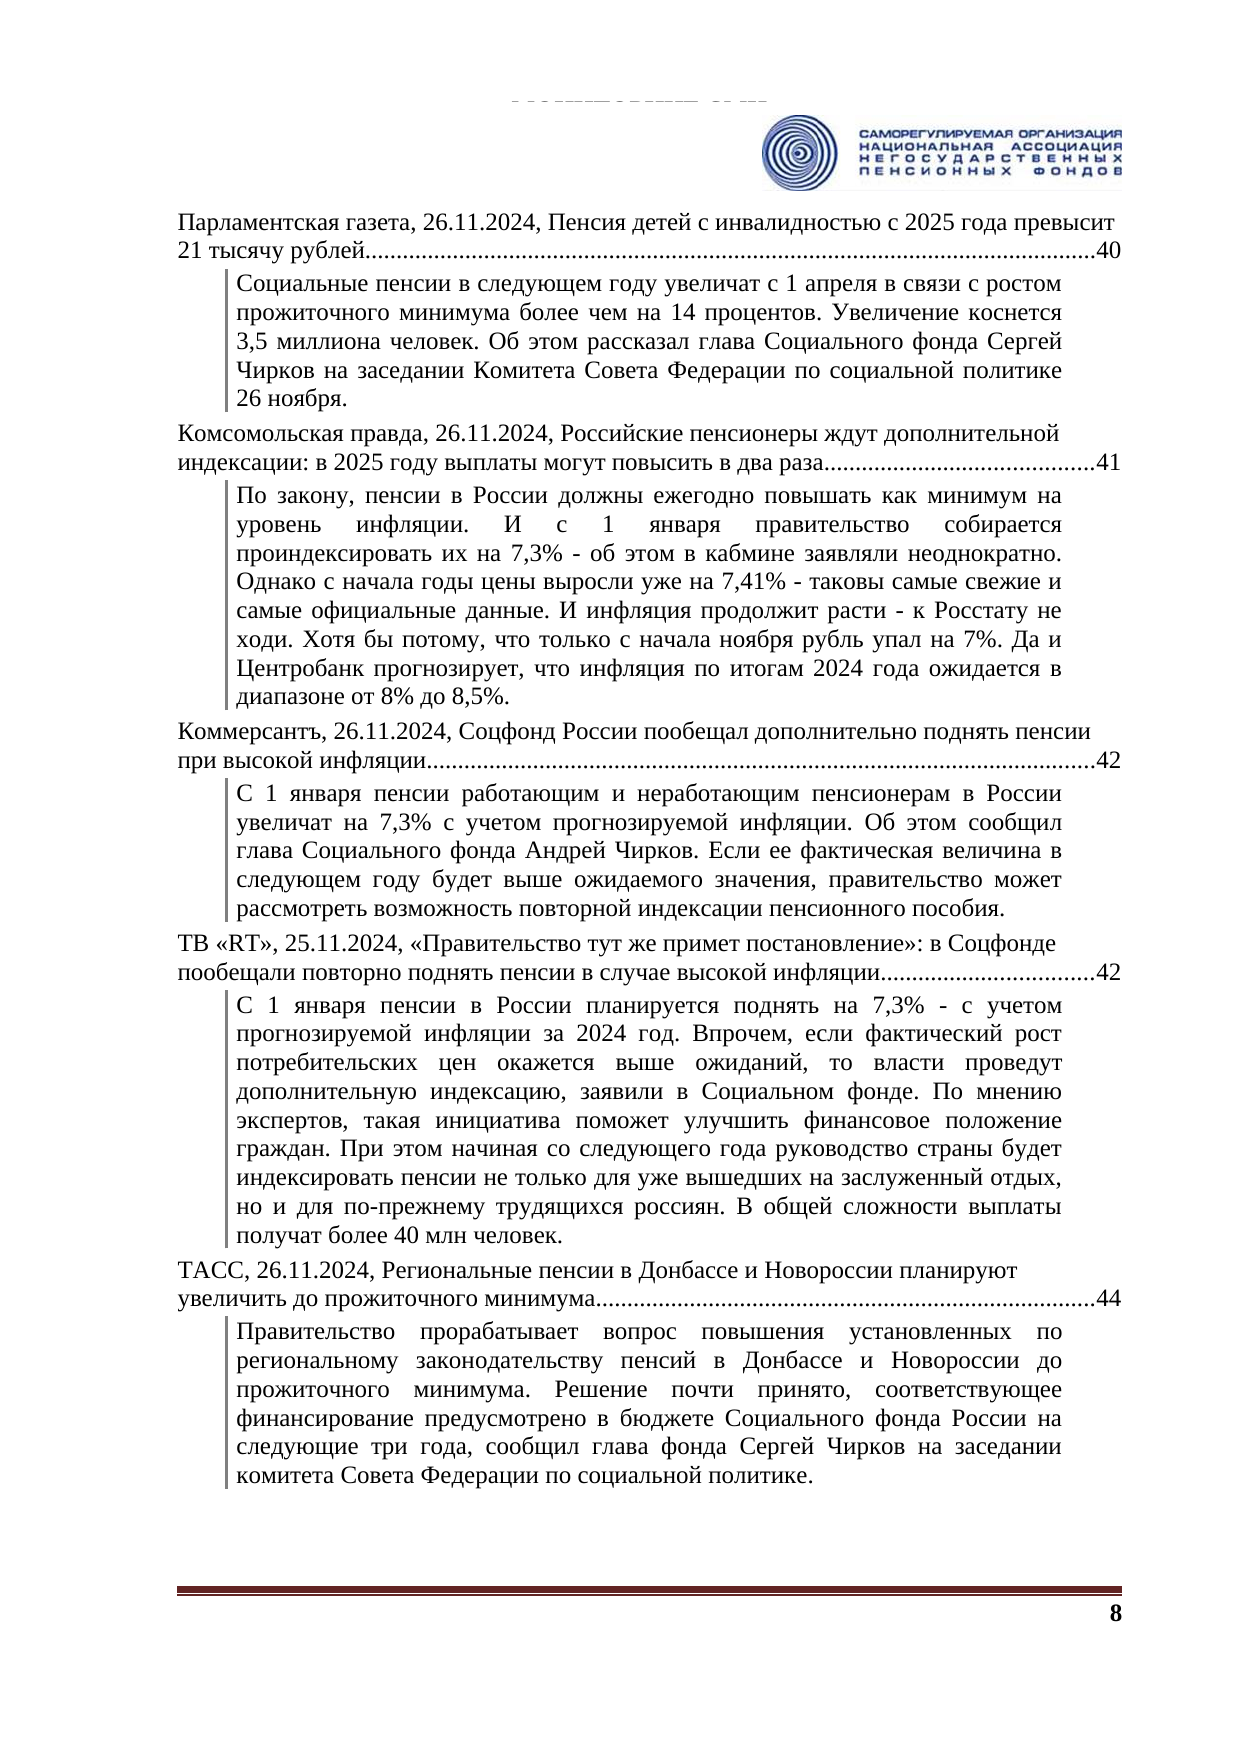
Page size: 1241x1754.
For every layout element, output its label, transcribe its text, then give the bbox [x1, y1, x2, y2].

text С 1 января пенсии в России планируется поднять на 7,3% - с учетом прогнозируемой инфляции за 2024 год. Впрочем, если фактический рост потребительских цен окажется выше ожиданий, то власти проведут дополнительную индексацию, заявили в Социальном фонде. По мнению экспертов, такая инициатива поможет улучшить финансовое положение граждан. При этом начиная со следующего года руководство страны будет индексировать пенсии не только для уже вышедших на заслуженный отдых, но и для по-прежнему трудящихся россиян. В общей сложности выплаты получат более 40 млн человек. 42 [228, 990, 1063, 1248]
text ТВ «RT», 25.11.2024, «Правительство тут же примет постановление»: в Соцфонде пообещали повторно поднять пенсии в случае высокой инфляции 42 [177, 928, 1122, 986]
text Правительство прорабатывает вопрос повышения установленных по региональному законодательству пенсий в Донбассе и Новороссии до прожиточного минимума. Решение почти принято, соответствующее финансирование предусмотрено в бюджете Социального фонда России на следующие три года, сообщил глава фонда Сергей Чирков на заседании комитета Совета Федерации по социальной политике. 44 [228, 1316, 1063, 1489]
text ТАСС, 26.11.2024, Региональные пенсии в Донбассе и Новороссии планируют увеличить до прожиточного минимума 44 [177, 1255, 1122, 1312]
text С 1 января пенсии работающим и неработающим пенсионерам в России увеличат на 7,3% с учетом прогнозируемой инфляции. Об этом сообщил глава Социального фонда Андрей Чирков. Если ее фактическая величина в следующем году будет выше ожидаемого значения, правительство может рассмотреть возможность повторной индексации пенсионного пособия. 42 [228, 778, 1063, 922]
text Коммерсантъ, 26.11.2024, Соцфонд России пообещал дополнительно поднять пенсии при высокой инфляции 42 [177, 716, 1122, 774]
text Парламентская газета, 26.11.2024, Пенсия детей с инвалидностью с 2025 года превысит 21 тысячу рублей 40 [177, 207, 1122, 264]
text По закону, пенсии в России должны ежегодно повышать как минимум на уровень инфляции. И с 1 января правительство собирается проиндексировать их на 7,3% - об этом в кабмине заявляли неоднократно. Однако с начала годы цены выросли уже на 7,41% - таковы самые свежие и самые официальные данные. И инфляция продолжит расти - к Росстату не ходи. Хотя бы потому, что только с начала ноября рубль упал на 7%. Да и Центробанк прогнозирует, что инфляция по итогам 2024 года ожидается в диапазоне от 8% до 8,5%. 41 [228, 480, 1063, 710]
text Социальные пенсии в следующем году увеличат с 1 апреля в связи с ростом прожиточного минимума более чем на 14 процентов. Увеличение коснется 3,5 миллиона человек. Об этом рассказал глава Социального фонда Сергей Чирков на заседании Комитета Совета Федерации по социальной политике 26 ноября. 40 [225, 268, 1063, 412]
picture [762, 115, 1122, 191]
text Комсомольская правда, 26.11.2024, Российские пенсионеры ждут дополнительной индексации: в 2025 году выплаты могут повысить в два раза 41 [177, 418, 1122, 476]
